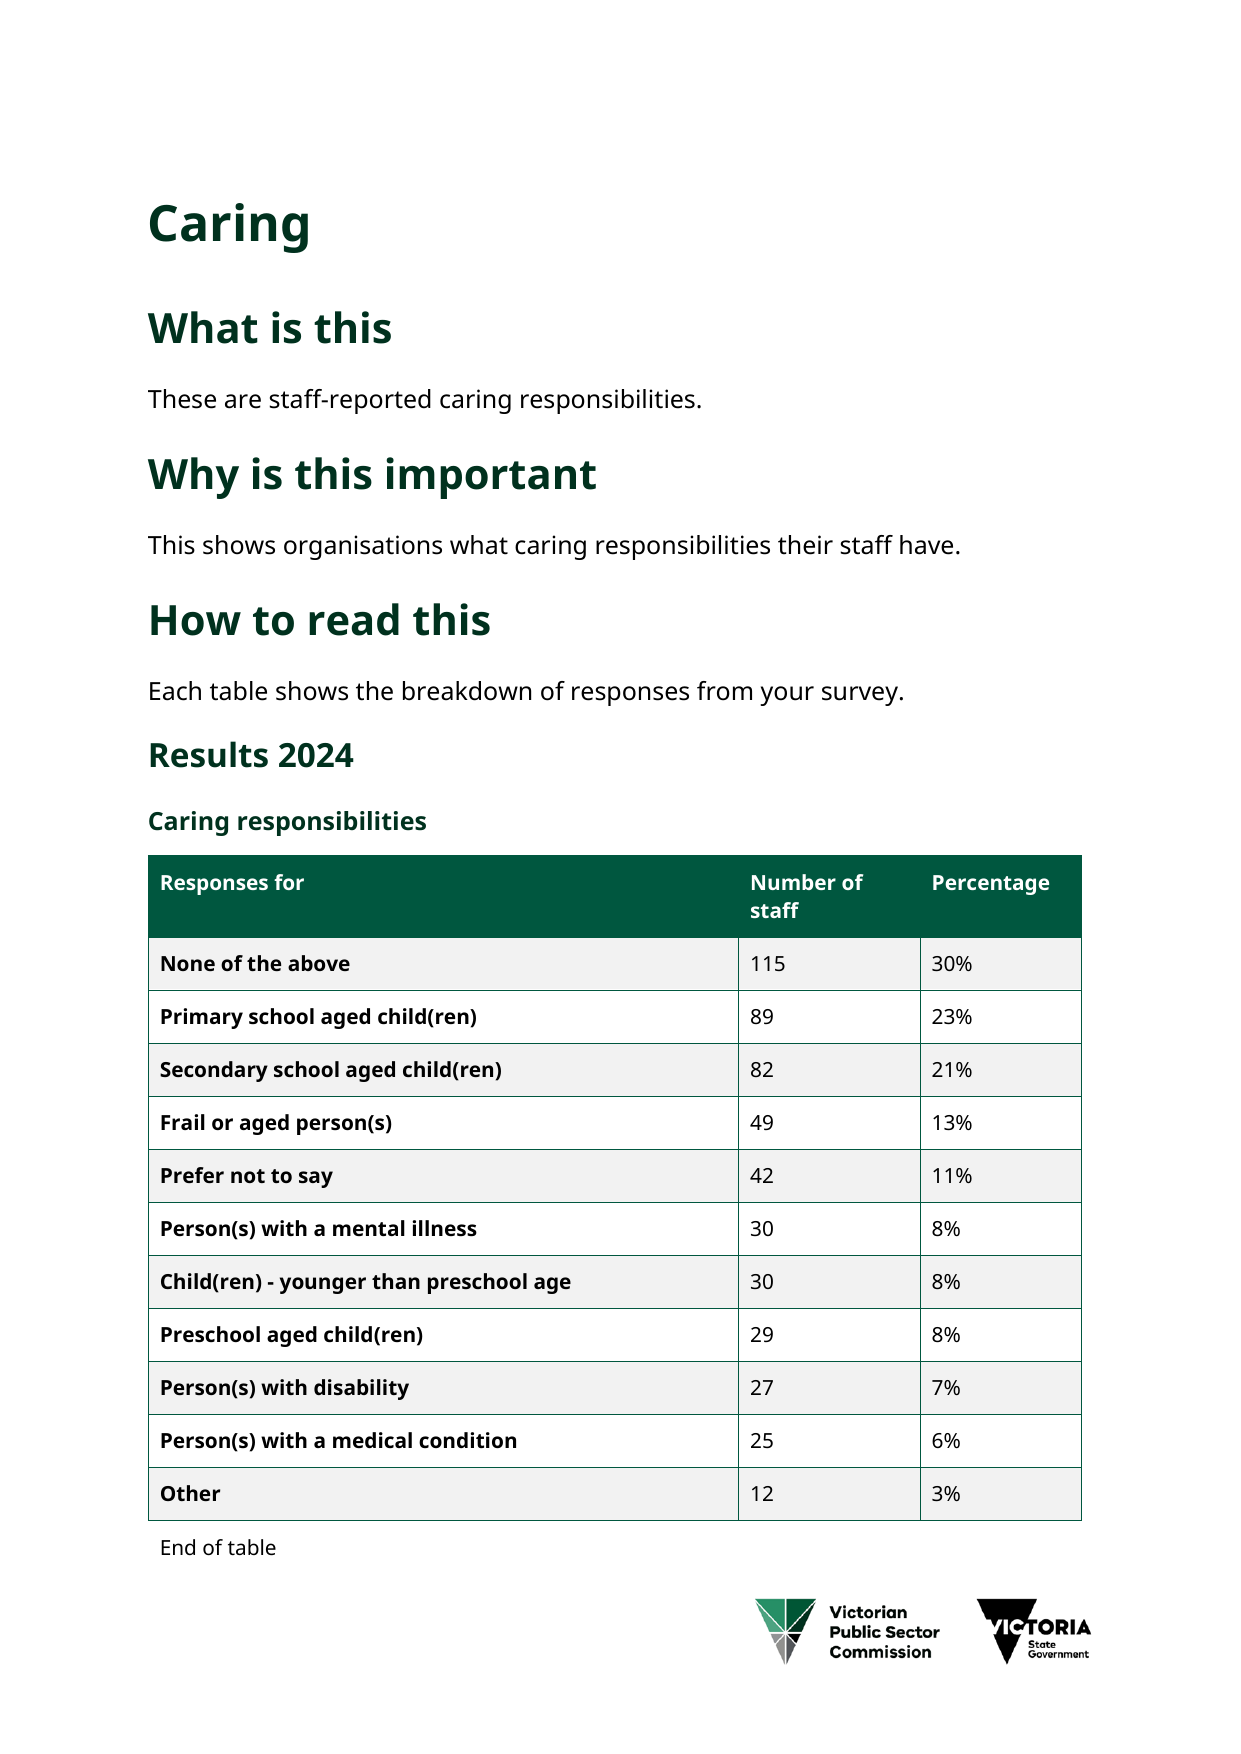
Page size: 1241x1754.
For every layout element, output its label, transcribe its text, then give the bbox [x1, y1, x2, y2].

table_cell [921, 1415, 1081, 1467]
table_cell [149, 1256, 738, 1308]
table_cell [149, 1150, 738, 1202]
picture [754, 1598, 1093, 1666]
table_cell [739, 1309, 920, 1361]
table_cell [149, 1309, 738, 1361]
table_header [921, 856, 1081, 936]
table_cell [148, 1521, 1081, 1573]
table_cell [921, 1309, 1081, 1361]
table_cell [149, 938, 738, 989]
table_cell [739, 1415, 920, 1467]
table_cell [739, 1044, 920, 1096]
subtitle Why is this important [148, 444, 1092, 501]
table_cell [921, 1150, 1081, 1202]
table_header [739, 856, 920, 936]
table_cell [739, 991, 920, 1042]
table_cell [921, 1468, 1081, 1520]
text This shows organisations what caring responsibilities their staff have. [148, 527, 1092, 561]
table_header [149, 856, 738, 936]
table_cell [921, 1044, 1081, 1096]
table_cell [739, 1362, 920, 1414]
text These are staff-reported caring responsibilities. [148, 381, 1092, 415]
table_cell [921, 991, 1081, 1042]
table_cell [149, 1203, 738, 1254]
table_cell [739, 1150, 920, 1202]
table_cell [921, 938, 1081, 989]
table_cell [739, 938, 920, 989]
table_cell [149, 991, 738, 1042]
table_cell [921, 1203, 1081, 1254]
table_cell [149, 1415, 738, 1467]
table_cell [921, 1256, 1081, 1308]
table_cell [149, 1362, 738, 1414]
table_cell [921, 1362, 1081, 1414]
text Each table shows the breakdown of responses from your survey. [148, 673, 1092, 707]
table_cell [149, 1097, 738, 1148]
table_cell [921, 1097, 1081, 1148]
subtitle How to read this [148, 591, 1092, 647]
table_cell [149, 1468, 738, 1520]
subtitle What is this [148, 299, 1092, 355]
subtitle Caring responsibilities [148, 803, 1092, 837]
subtitle Caring [148, 188, 1092, 256]
subtitle Results 2024 [148, 732, 1092, 778]
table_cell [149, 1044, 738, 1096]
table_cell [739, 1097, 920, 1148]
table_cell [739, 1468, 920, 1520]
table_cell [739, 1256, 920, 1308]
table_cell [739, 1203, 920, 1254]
